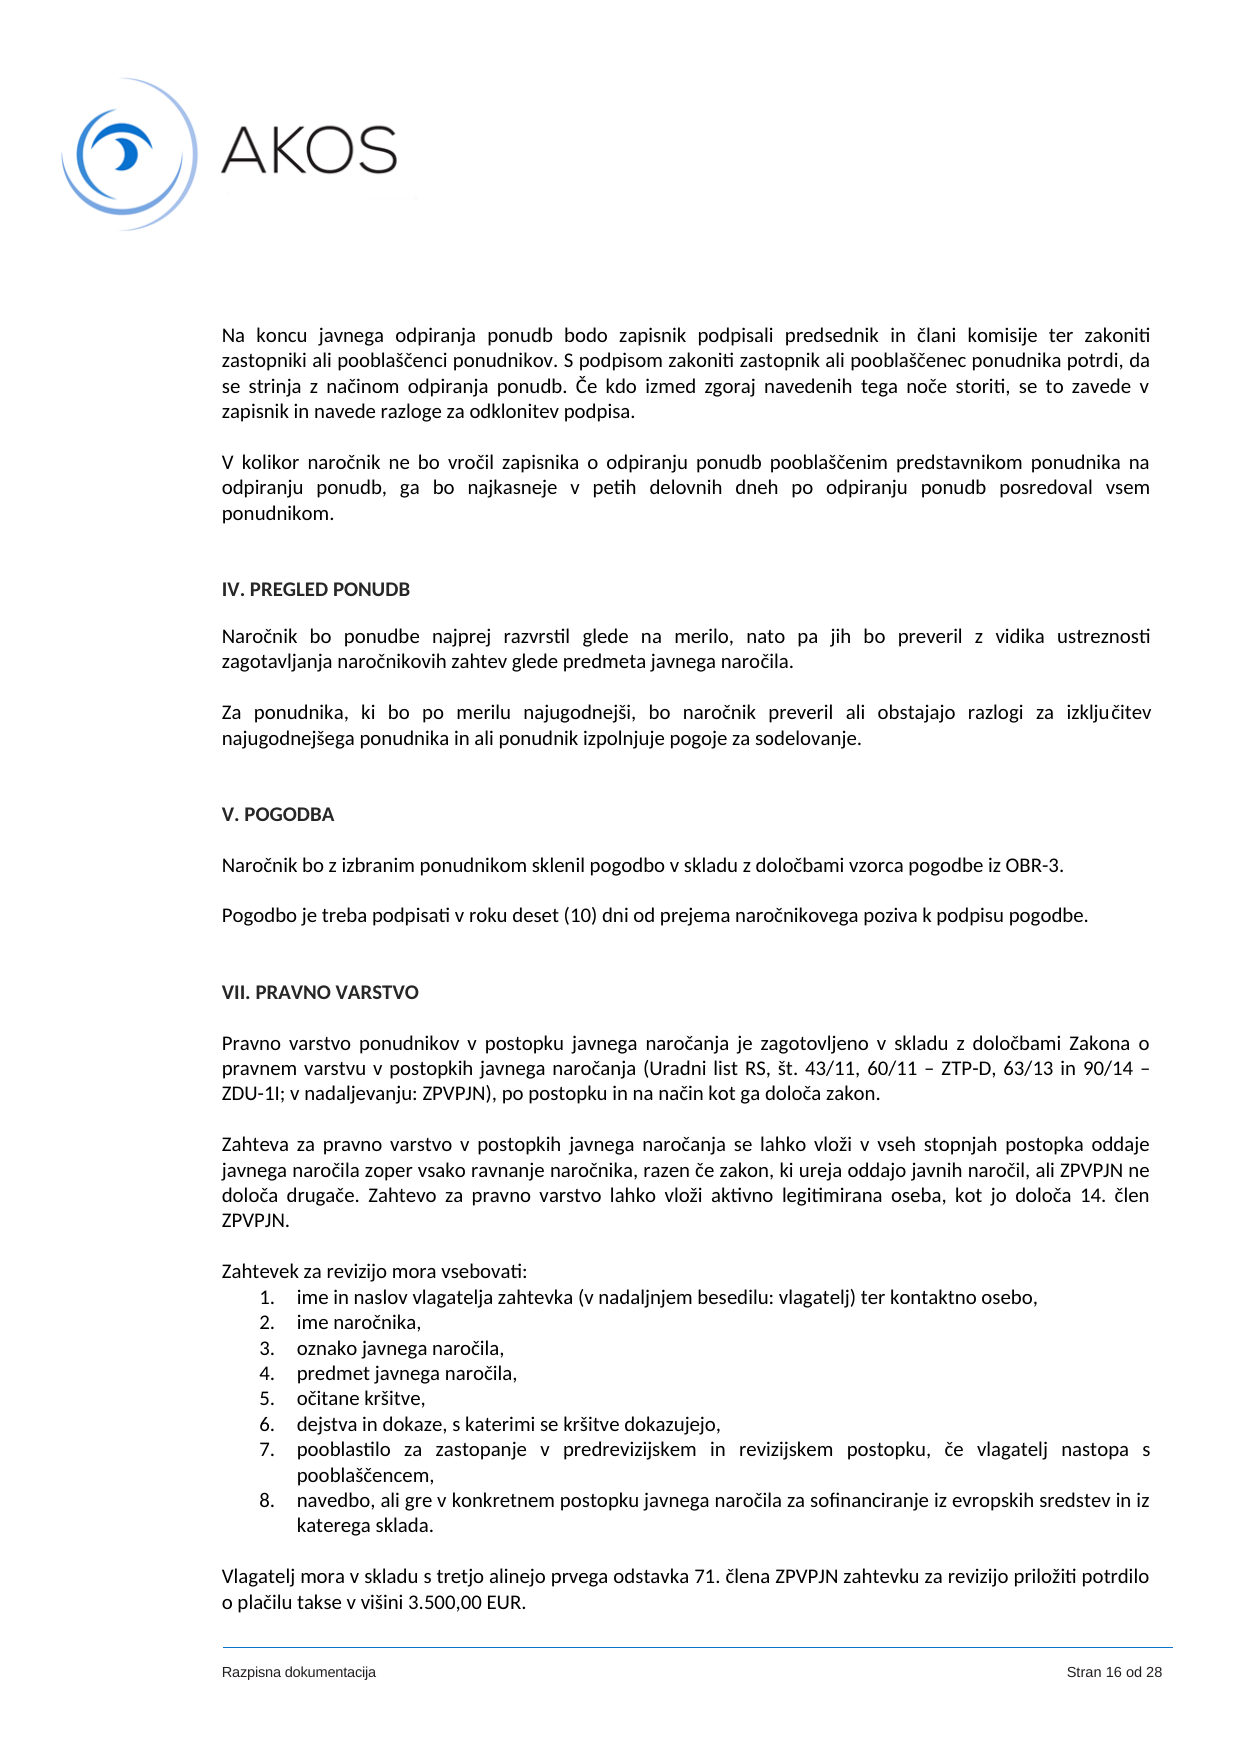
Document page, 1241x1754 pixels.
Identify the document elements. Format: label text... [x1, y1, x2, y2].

subtitle V. POGODBA [222, 801, 1152, 826]
text Za ponudnika, ki bo po merilu najugodnejši, bo naročnik preveril ali obstajajo razlogi za izključitev najugodnejšega ponudnika in ali ponudnik izpolnjuje pogoje za sodelovanje. [222, 699, 1152, 750]
text Naročnik bo z izbranim ponudnikom sklenil pogodbo v skladu z določbami vzorca pogodbe iz OBR-3. [222, 852, 1152, 877]
subtitle VII. PRAVNO VARSTVO [222, 979, 1152, 1004]
picture [59, 73, 421, 235]
subtitle IV. PREGLED PONUDB [222, 576, 1152, 602]
list pooblastilo za zastopanje v predrevizijskem in revizijskem postopku, če vlagatelj nastopa s pooblaščencem, [259, 1436, 1152, 1487]
list ime naročnika, [259, 1309, 1152, 1335]
text Pogodbo je treba podpisati v roku deset (10) dni od prejema naročnikovega poziva k podpisu pogodbe. [222, 903, 1152, 928]
text Pravno varstvo ponudnikov v postopku javnega naročanja je zagotovljeno v skladu z določbami Zakona o pravnem varstvu v postopkih javnega naročanja (Uradni list RS, št. 43/11, 60/11 – ZTP-D, 63/13 in 90/14 – ZDU-1I; v nadaljevanju: ZPVPJN), po postopku in na način kot ga določa zakon. [222, 1030, 1152, 1106]
list očitane kršitve, [259, 1386, 1152, 1411]
text Na koncu javnega odpiranja ponudb bodo zapisnik podpisali predsednik in člani komisije ter zakoniti zastopniki ali pooblaščenci ponudnikov. S podpisom zakoniti zastopnik ali pooblaščenec ponudnika potrdi, da se strinja z načinom odpiranja ponudb. Če kdo izmed zgoraj navedenih tega noče storiti, se to zavede v zapisnik in navede razloge za odklonitev podpisa. [222, 322, 1152, 424]
list oznako javnega naročila, [259, 1335, 1152, 1360]
list predmet javnega naročila, [259, 1360, 1152, 1386]
text Zahtevek za revizijo mora vsebovati: [222, 1258, 1152, 1284]
text V kolikor naročnik ne bo vročil zapisnika o odpiranju ponudb pooblaščenim predstavnikom ponudnika na odpiranju ponudb, ga bo najkasneje v petih delovnih dneh po odpiranju ponudb posredoval vsem ponudnikom. [222, 449, 1152, 525]
list ime in naslov vlagatelja zahtevka (v nadaljnjem besedilu: vlagatelj) ter kontaktno osebo, [259, 1284, 1152, 1309]
text Zahteva za pravno varstvo v postopkih javnega naročanja se lahko vloži v vseh stopnjah postopka oddaje javnega naročila zoper vsako ravnanje naročnika, razen če zakon, ki ureja oddajo javnih naročil, ali ZPVPJN ne določa drugače. Zahtevo za pravno varstvo lahko vloži aktivno legitimirana oseba, kot jo določa 14. člen ZPVPJN. [222, 1131, 1152, 1233]
list navedbo, ali gre v konkretnem postopku javnega naročila za sofinanciranje iz evropskih sredstev in iz katerega sklada. [259, 1487, 1152, 1538]
text Naročnik bo ponudbe najprej razvrstil glede na merilo, nato pa jih bo preveril z vidika ustreznosti zagotavljanja naročnikovih zahtev glede predmeta javnega naročila. [222, 623, 1152, 674]
list dejstva in dokaze, s katerimi se kršitve dokazujejo, [259, 1411, 1152, 1436]
text Vlagatelj mora v skladu s tretjo alinejo prvega odstavka 71. člena ZPVPJN zahtevku za revizijo priložiti potrdilo o plačilu takse v višini 3.500,00 EUR. [222, 1563, 1152, 1614]
